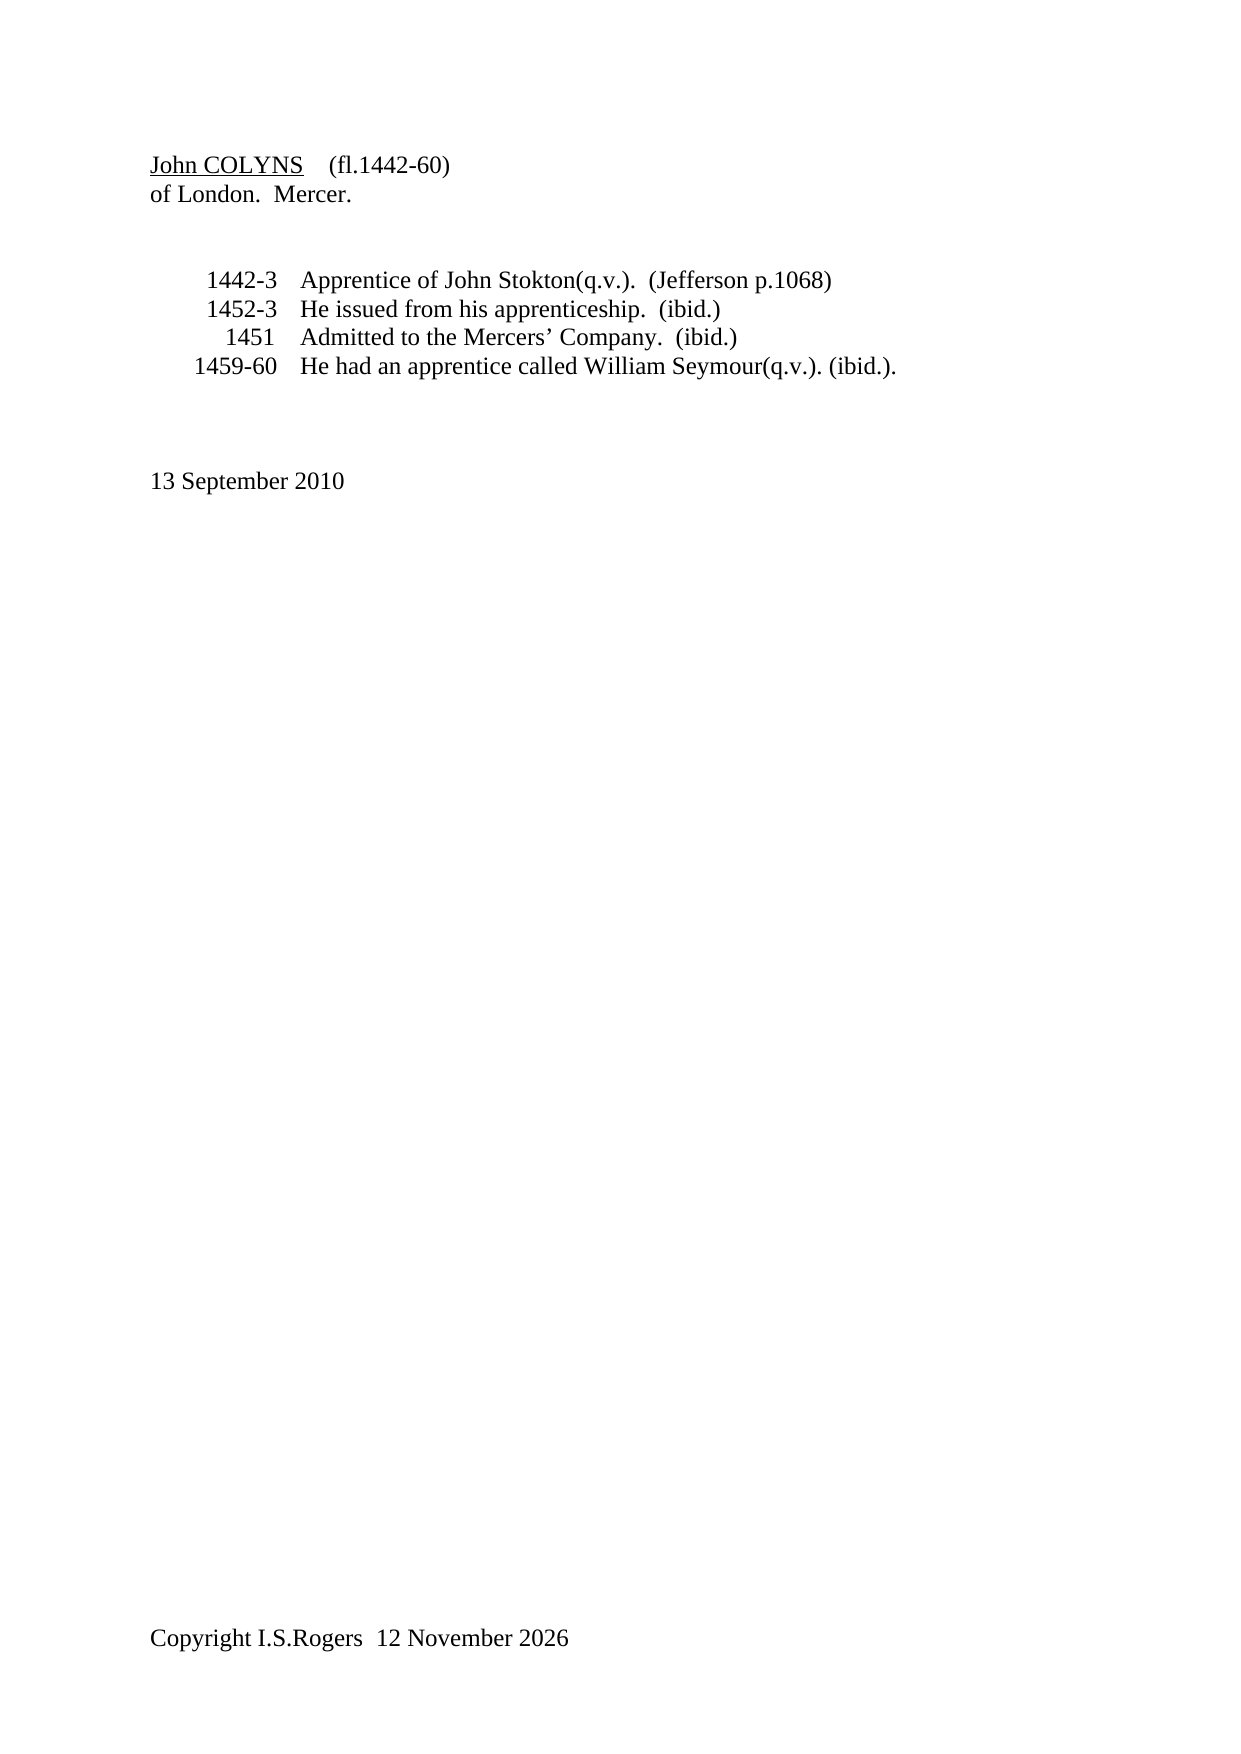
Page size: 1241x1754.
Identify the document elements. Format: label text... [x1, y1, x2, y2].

text of . Mercer. [150, 179, 1090, 207]
list He had an apprentice called William Seymour(q.v.). (ibid.). [194, 351, 1090, 380]
list Apprentice of John Stokton(q.v.). ( p.1068) [206, 265, 1090, 294]
list He issued from his apprenticeship. (ibid.) [206, 294, 1090, 322]
text 13 September 2010 [150, 466, 1090, 495]
list Admitted to the Mercers’ Company. (ibid.) [225, 322, 1090, 351]
text John COLYNS (fl.1442-60) [150, 150, 1090, 179]
